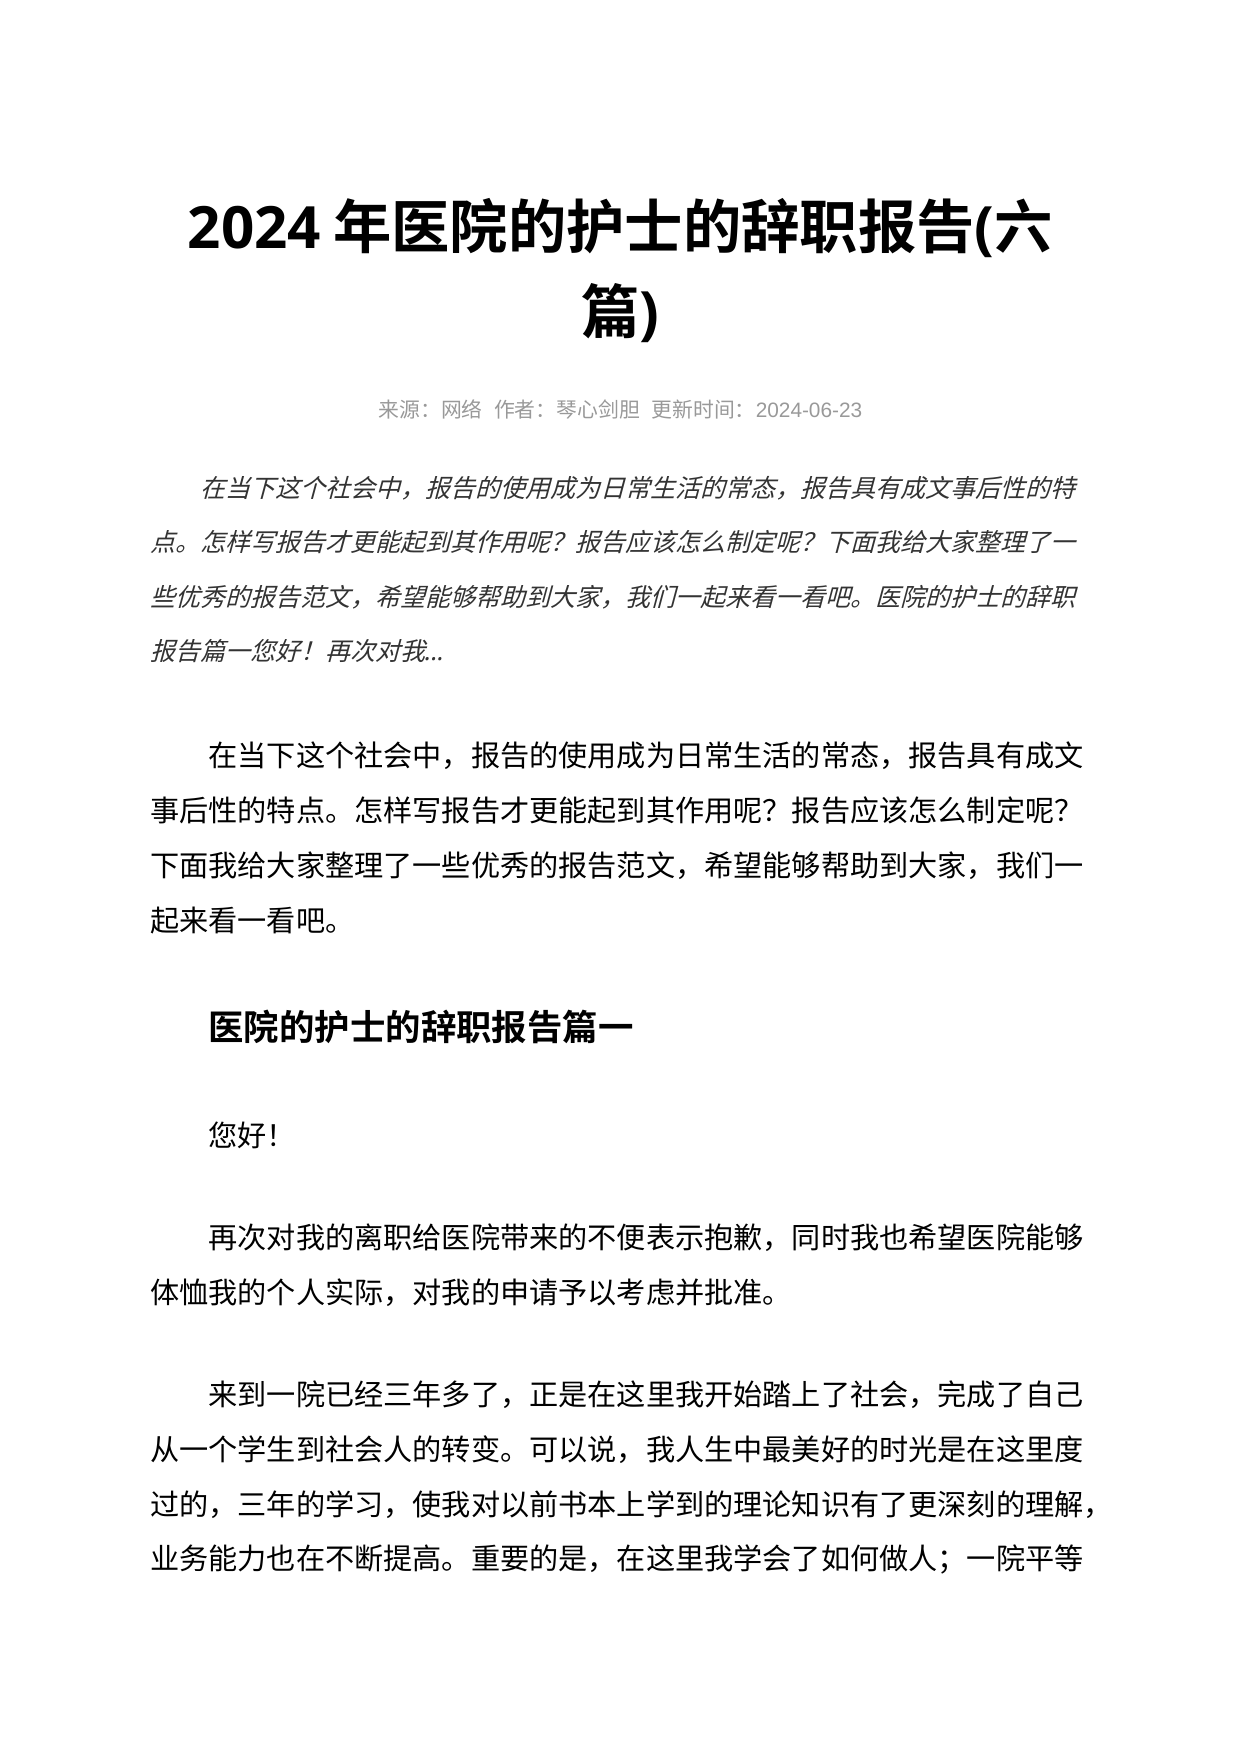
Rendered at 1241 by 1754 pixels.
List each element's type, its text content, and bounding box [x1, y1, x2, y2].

text 在当下这个社会中，报告的使用成为日常生活的常态，报告具有成文事后性的特点。怎样写报告才更能起到其作用呢？报告应该怎么制定呢？下面我给大家整理了一些优秀的报告范文，希望能够帮助到大家，我们一起来看一看吧。医院的护士的辞职报告篇一您好！再次对我... [150, 468, 1090, 668]
text 再次对我的离职给医院带来的不便表示抱歉，同时我也希望医院能够体恤我的个人实际，对我的申请予以考虑并批准。 [150, 1214, 1090, 1312]
text 医院的护士的辞职报告篇一 [150, 999, 1090, 1051]
text 在当下这个社会中，报告的使用成为日常生活的常态，报告具有成文事后性的特点。怎样写报告才更能起到其作用呢？报告应该怎么制定呢？下面我给大家整理了一些优秀的报告范文，希望能够帮助到大家，我们一起来看一看吧。 [150, 733, 1090, 940]
text 您好！ [150, 1113, 1090, 1155]
subtitle 2024年医院的护士的辞职报告(六篇) [150, 181, 1090, 351]
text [150, 1371, 1090, 1578]
text 来源：网络 作者：琴心剑胆 更新时间：2024-06-23 [150, 398, 1090, 422]
